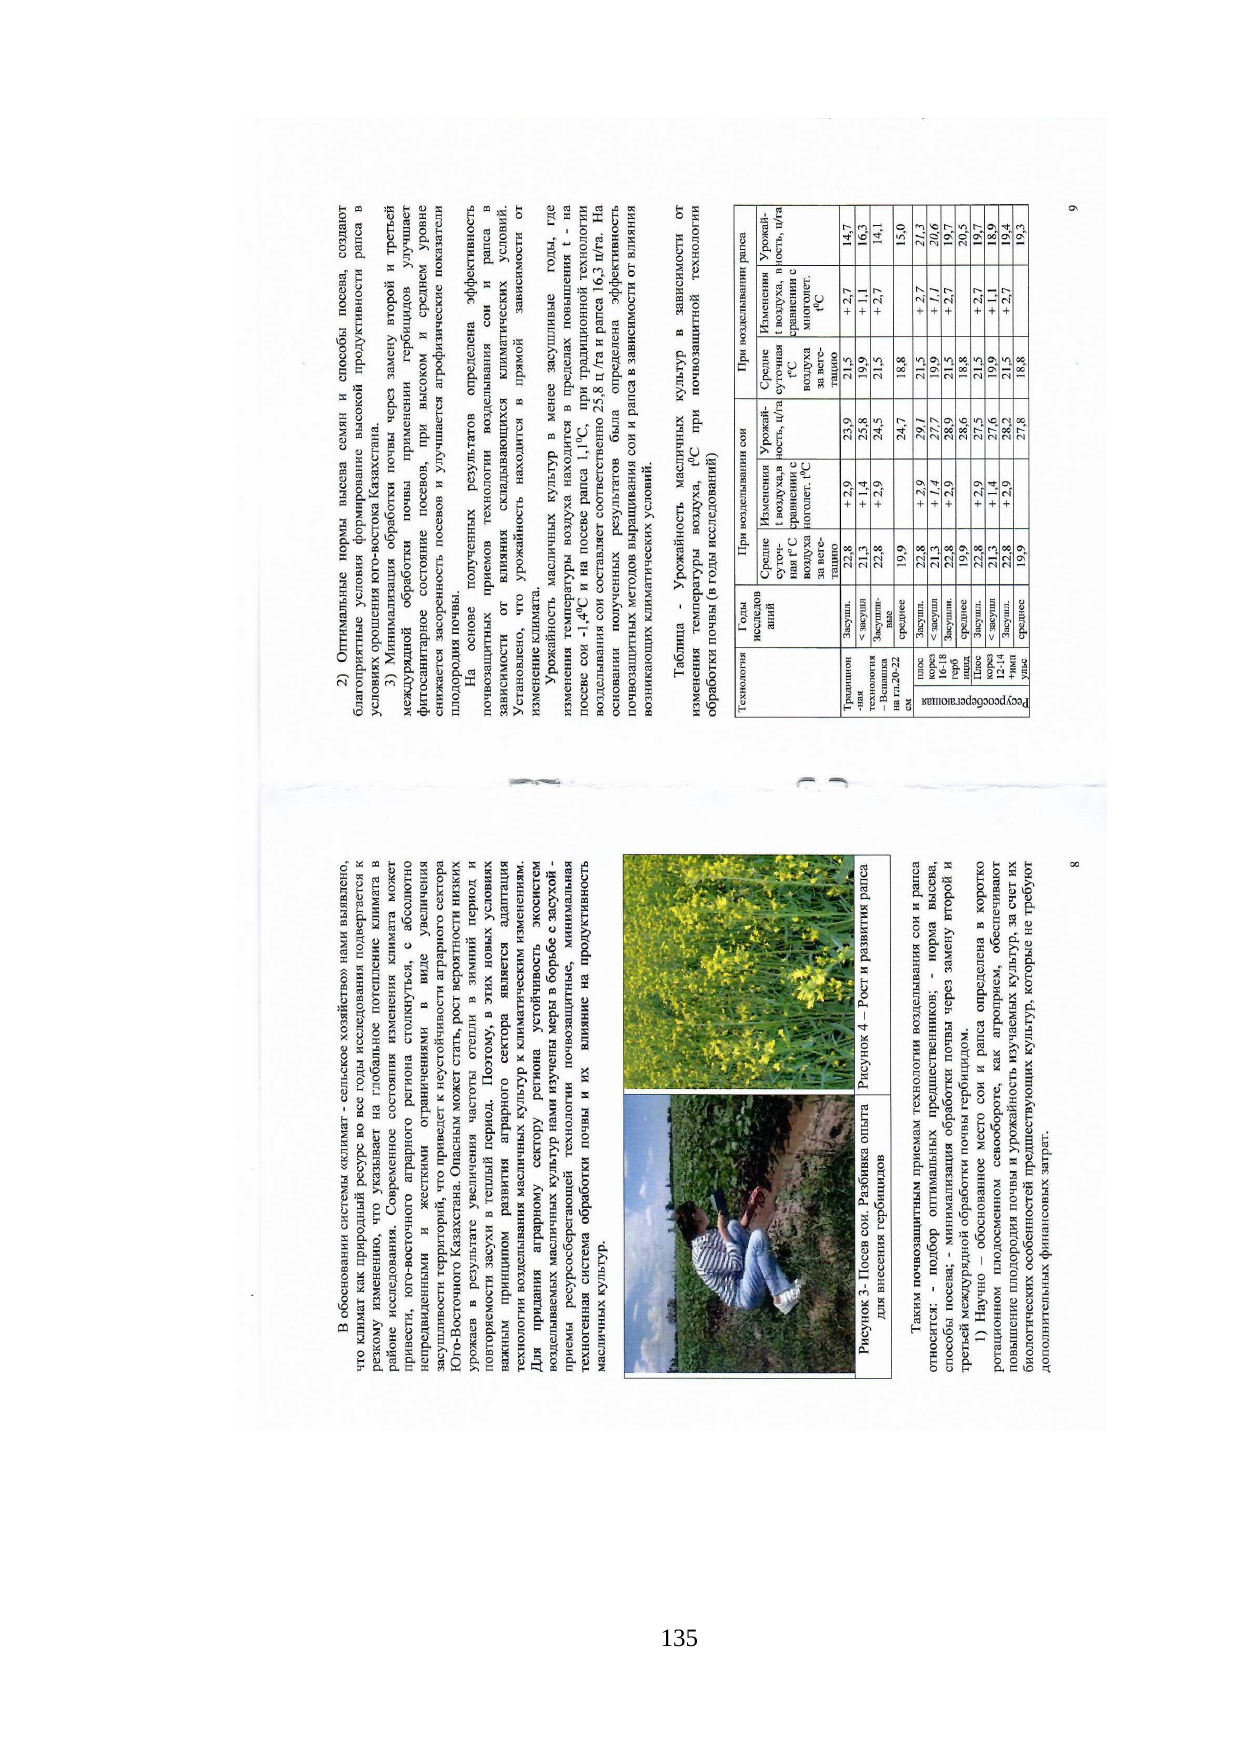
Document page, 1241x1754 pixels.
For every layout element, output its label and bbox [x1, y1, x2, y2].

picture [236, 118, 1108, 1431]
